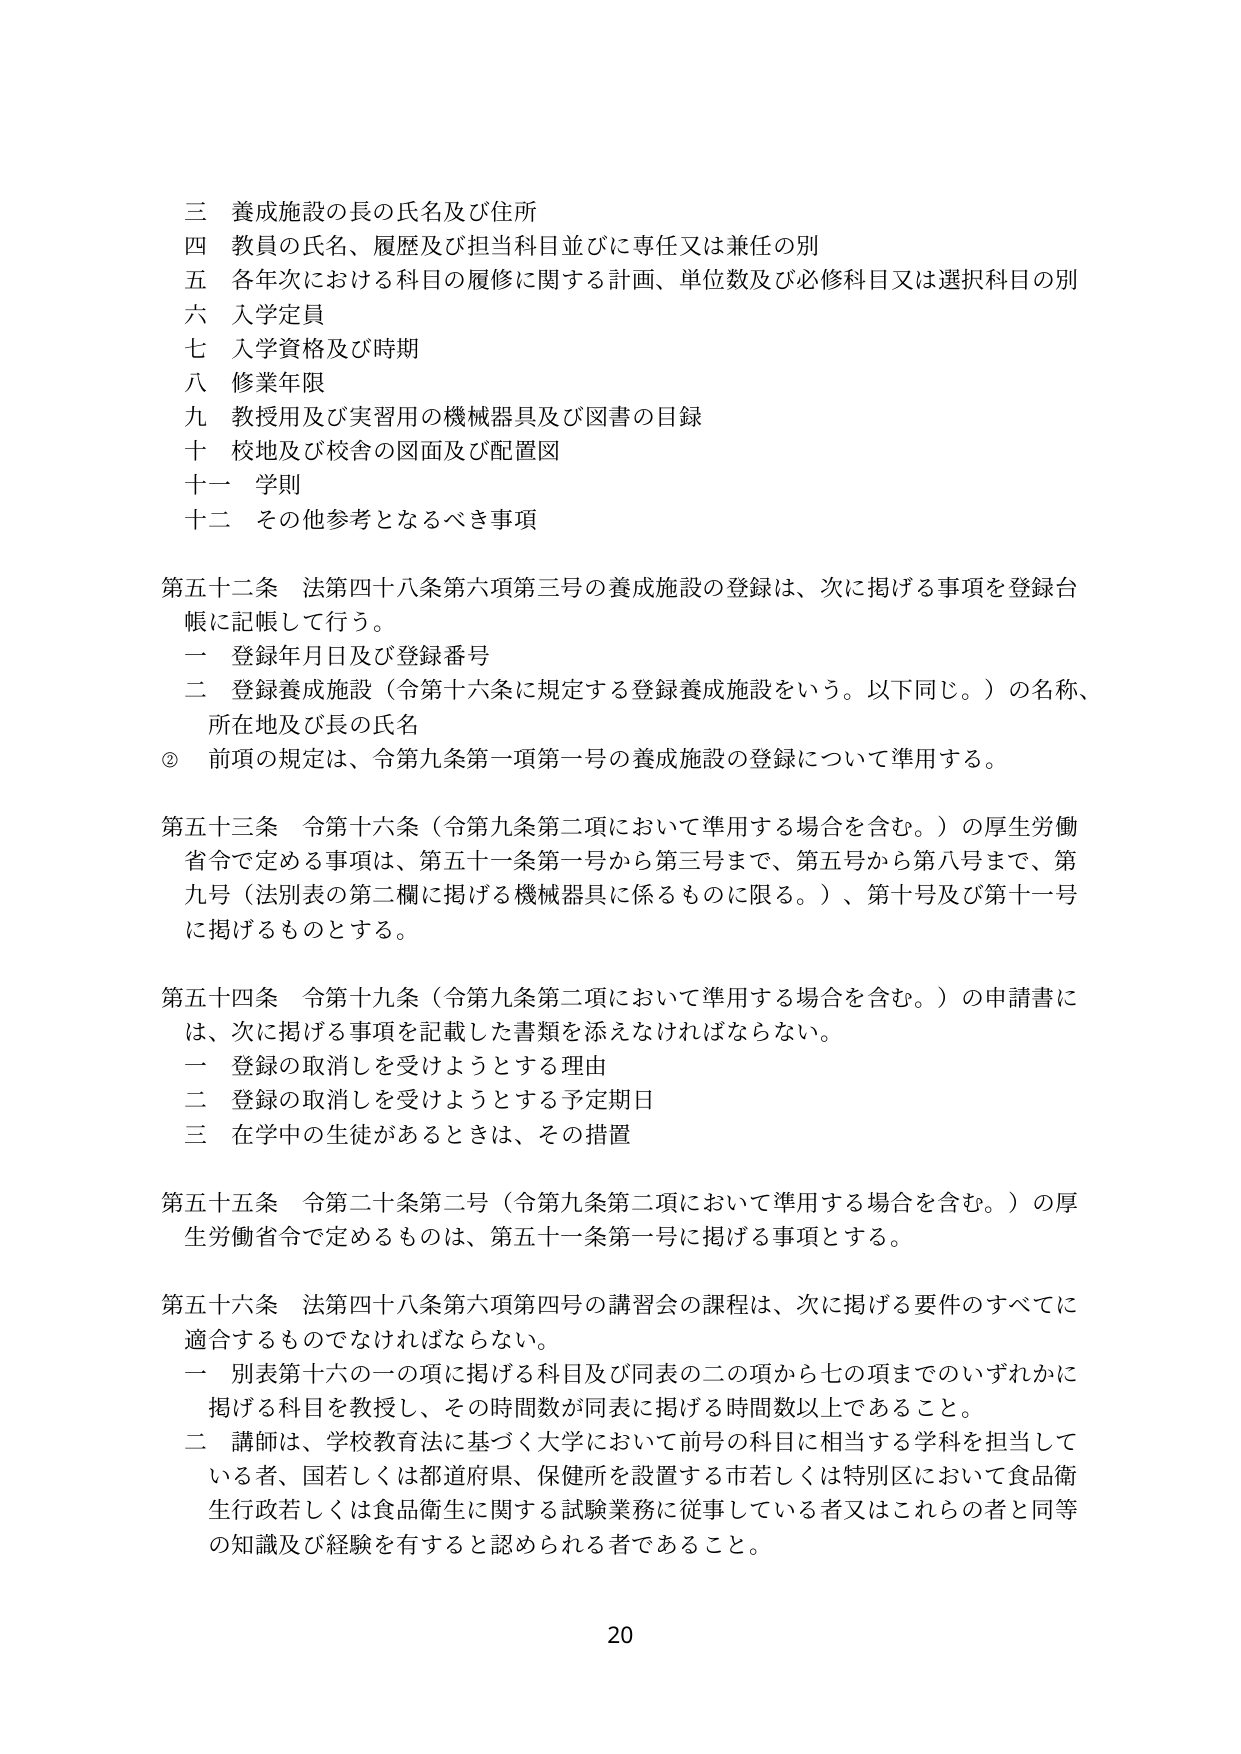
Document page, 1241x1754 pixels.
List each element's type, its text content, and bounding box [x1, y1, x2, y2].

text 第五十六条 法第四十八条第六項第四号の講習会の課程は、次に掲げる要件のすべてに適合するものでなければならない。 [161, 1287, 1079, 1355]
text 二 登録の取消しを受けようとする予定期日 [184, 1082, 1079, 1116]
text 十 校地及び校舎の図面及び配置図 [184, 433, 1079, 467]
text 二 登録養成施設（令第十六条に規定する登録養成施設をいう。以下同じ。）の名称、所在地及び長の氏名 [184, 672, 1079, 740]
text 一 別表第十六の一の項に掲げる科目及び同表の二の項から七の項までのいずれかに掲げる科目を教授し、その時間数が同表に掲げる時間数以上であること。 [184, 1355, 1079, 1424]
text 七 入学資格及び時期 [184, 330, 1079, 364]
text 八 修業年限 [184, 364, 1079, 399]
text 九 教授用及び実習用の機械器具及び図書の目録 [184, 399, 1079, 433]
text 十二 その他参考となるべき事項 [184, 501, 1079, 535]
text 第五十五条 令第二十条第二号（令第九条第二項において準用する場合を含む。）の厚生労働省令で定めるものは、第五十一条第一号に掲げる事項とする。 [161, 1184, 1079, 1253]
text 第五十二条 法第四十八条第六項第三号の養成施設の登録は、次に掲げる事項を登録台帳に記帳して行う。 [161, 569, 1079, 638]
text 一 登録年月日及び登録番号 [184, 638, 1079, 672]
text 三 在学中の生徒があるときは、その措置 [184, 1116, 1079, 1150]
text 第五十三条 令第十六条（令第九条第二項において準用する場合を含む。）の厚生労働省令で定める事項は、第五十一条第一号から第三号まで、第五号から第八号まで、第九号（法別表の第二欄に掲げる機械器具に係るものに限る。）、第十号及び第十一号に掲げるものとする。 [161, 809, 1079, 945]
text 一 登録の取消しを受けようとする理由 [184, 1048, 1079, 1082]
text 第五十四条 令第十九条（令第九条第二項において準用する場合を含む。）の申請書には、次に掲げる事項を記載した書類を添えなければならない。 [161, 979, 1079, 1048]
text 六 入学定員 [184, 296, 1079, 330]
text 十一 学則 [184, 467, 1079, 501]
text 三 養成施設の長の氏名及び住所 [184, 194, 1079, 228]
text 四 教員の氏名、履歴及び担当科目並びに専任又は兼任の別 [184, 228, 1079, 262]
text 五 各年次における科目の履修に関する計画、単位数及び必修科目又は選択科目の別 [184, 262, 1079, 296]
text ② 前項の規定は、令第九条第一項第一号の養成施設の登録について準用する。 [161, 740, 1079, 774]
text 二 講師は、学校教育法に基づく大学において前号の科目に相当する学科を担当している者、国若しくは都道府県、保健所を設置する市若しくは特別区において食品衛生行政若しくは食品衛生に関する試験業務に従事している者又はこれらの者と同等の知識及び経験を有すると認められる者であること。 [184, 1424, 1079, 1560]
